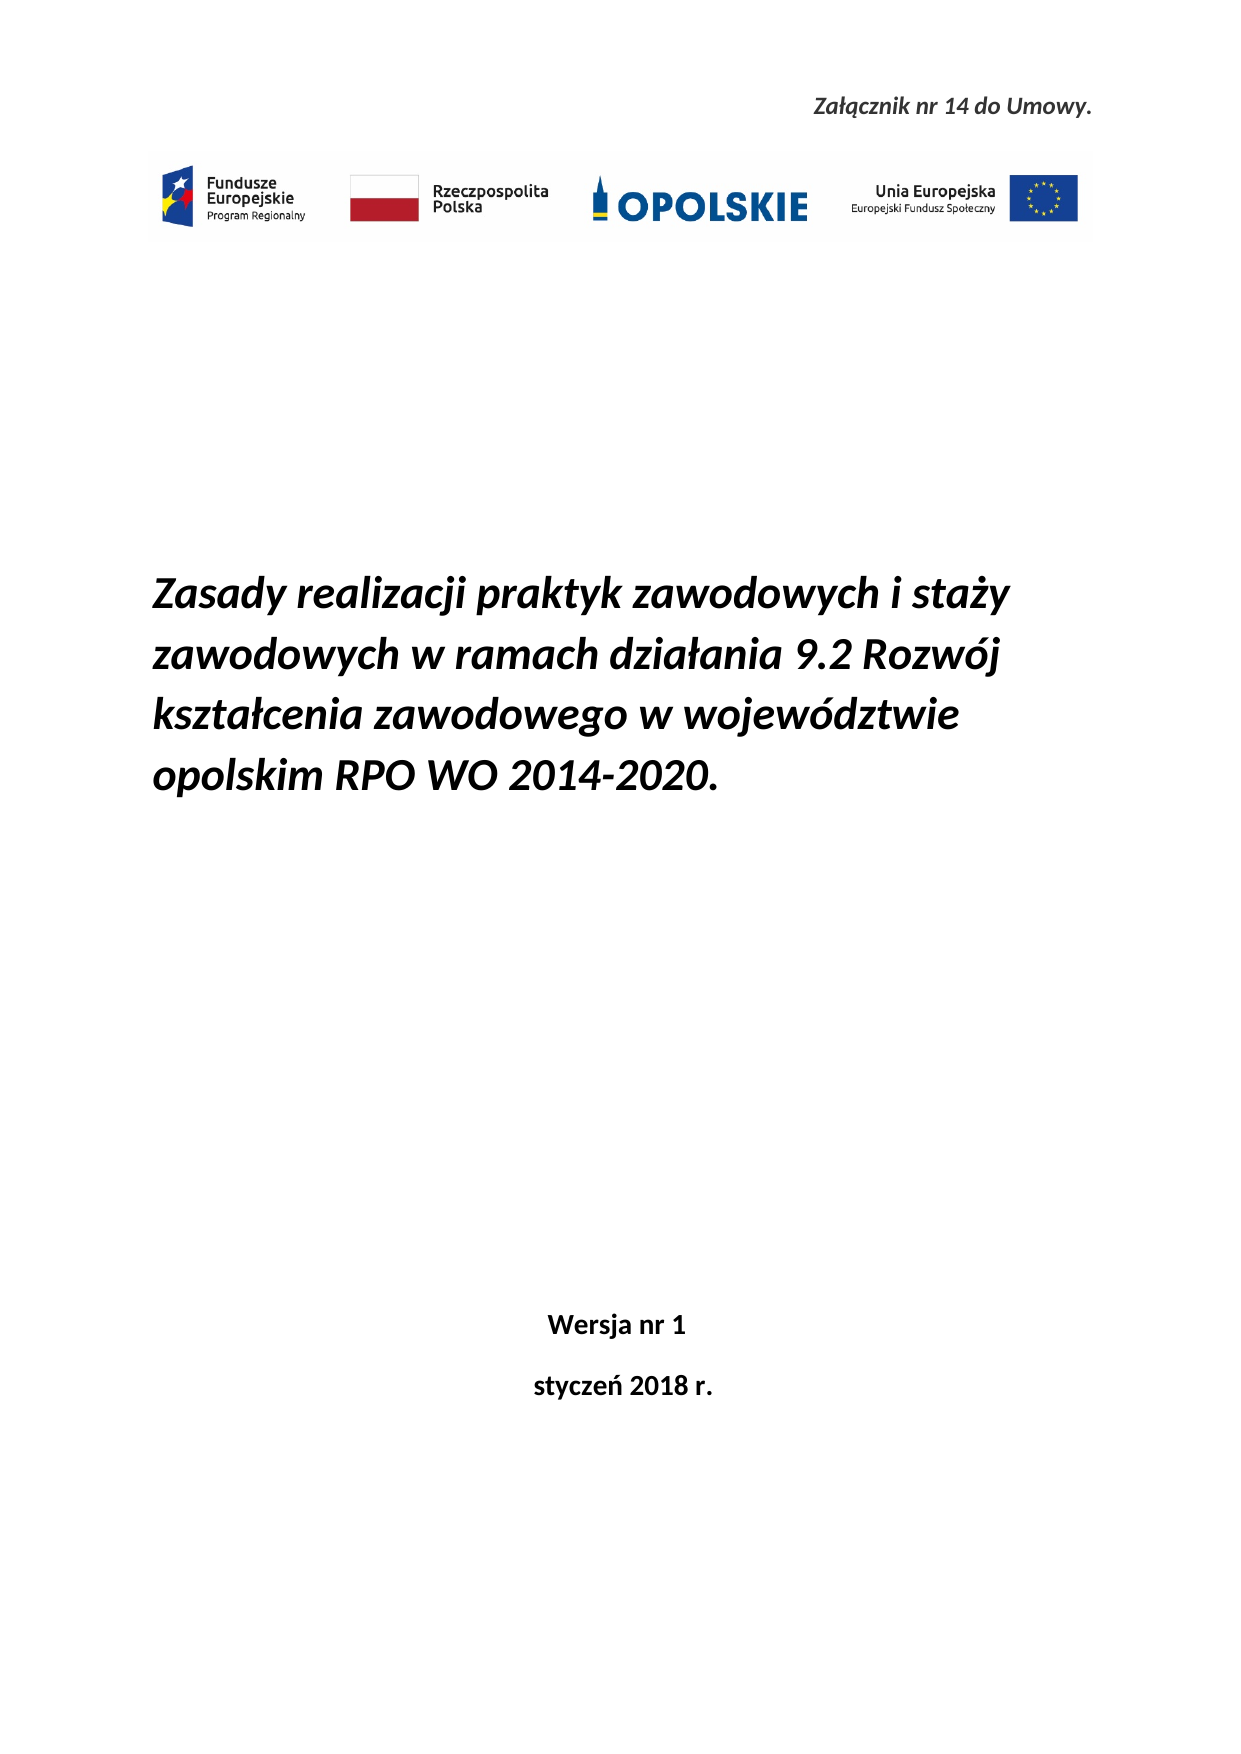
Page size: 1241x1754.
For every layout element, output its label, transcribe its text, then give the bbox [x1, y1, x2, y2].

text Zasady realizacji praktyk zawodowych i staży zawodowych w ramach działania 9.2 Rozwój kształcenia zawodowego w województwie opolskim RPO WO 2014-2020. [152, 564, 1098, 801]
text Wersja nr 1 styczeń 2018 r. [481, 1306, 765, 1403]
picture [147, 151, 1093, 242]
